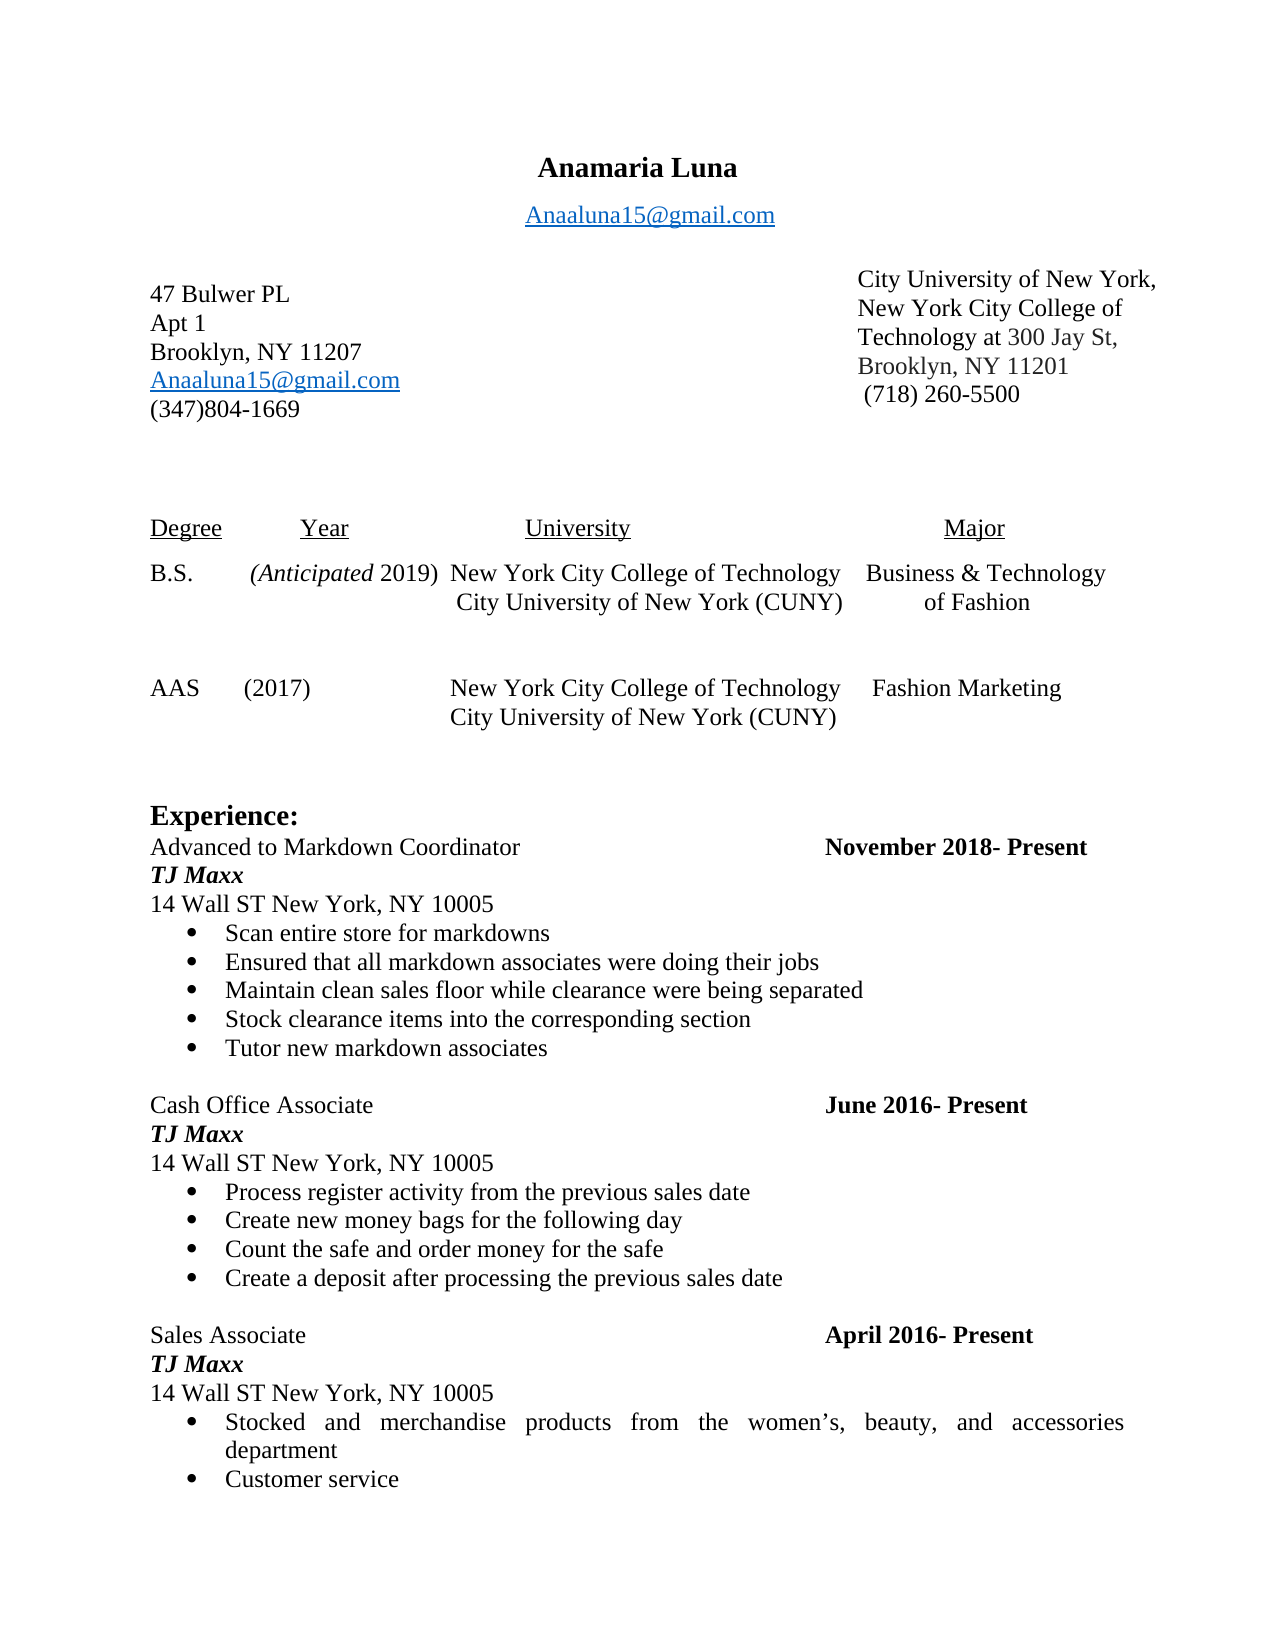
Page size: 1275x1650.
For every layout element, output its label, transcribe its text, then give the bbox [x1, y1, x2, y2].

text Anaaluna15@gmail.com [150, 365, 842, 394]
list Count the safe and order money for the safe [187, 1234, 1125, 1263]
list Maintain clean sales floor while clearance were being separated [187, 975, 1125, 1004]
text 14 Wall ST New York, NY 10005 [150, 889, 1125, 918]
text 14 Wall ST New York, NY 10005 [150, 1148, 1125, 1177]
text AAS (2017) New York City College of Technology Fashion Marketing [150, 673, 1125, 702]
text City University of New York (CUNY) of Fashion [150, 587, 1125, 616]
text Degree Year University Major [150, 513, 1125, 542]
text Cash Office Associate June 2016- Present [150, 1090, 1125, 1119]
text Experience: [150, 798, 1125, 832]
text (347)804-1669 [150, 394, 842, 423]
list Scan entire store for markdowns [187, 918, 1125, 947]
text 14 Wall ST New York, NY 10005 [150, 1378, 1125, 1407]
list Create a deposit after processing the previous sales date [187, 1263, 1125, 1292]
text Brooklyn, NY 11207 [150, 337, 842, 365]
list Customer service [187, 1464, 1125, 1493]
list Ensured that all markdown associates were doing their jobs [187, 947, 1125, 975]
text Apt 1 [150, 308, 842, 337]
text TJ Maxx [150, 1119, 1125, 1148]
text TJ Maxx [150, 1349, 1125, 1378]
text TJ Maxx [150, 860, 1125, 889]
list Tutor new markdown associates [187, 1033, 1125, 1062]
list Stocked and merchandise products from the women’s, beauty, and accessories department [187, 1407, 1125, 1464]
list Create new money bags for the following day [187, 1205, 1125, 1234]
text 47 Bulwer PL [150, 279, 842, 308]
text Sales Associate April 2016- Present [150, 1320, 1125, 1349]
list Stock clearance items into the corresponding section [187, 1004, 1125, 1033]
text B.S. (Anticipated 2019) New York City College of Technology Business & Technology [150, 558, 1125, 587]
text Advanced to Markdown Coordinator November 2018- Present [150, 832, 1125, 860]
text Anaaluna15@gmail.com [450, 200, 1125, 229]
text City University of New York (CUNY) [150, 702, 1125, 731]
list Process register activity from the previous sales date [187, 1177, 1125, 1205]
text Anamaria Luna [150, 150, 1125, 183]
